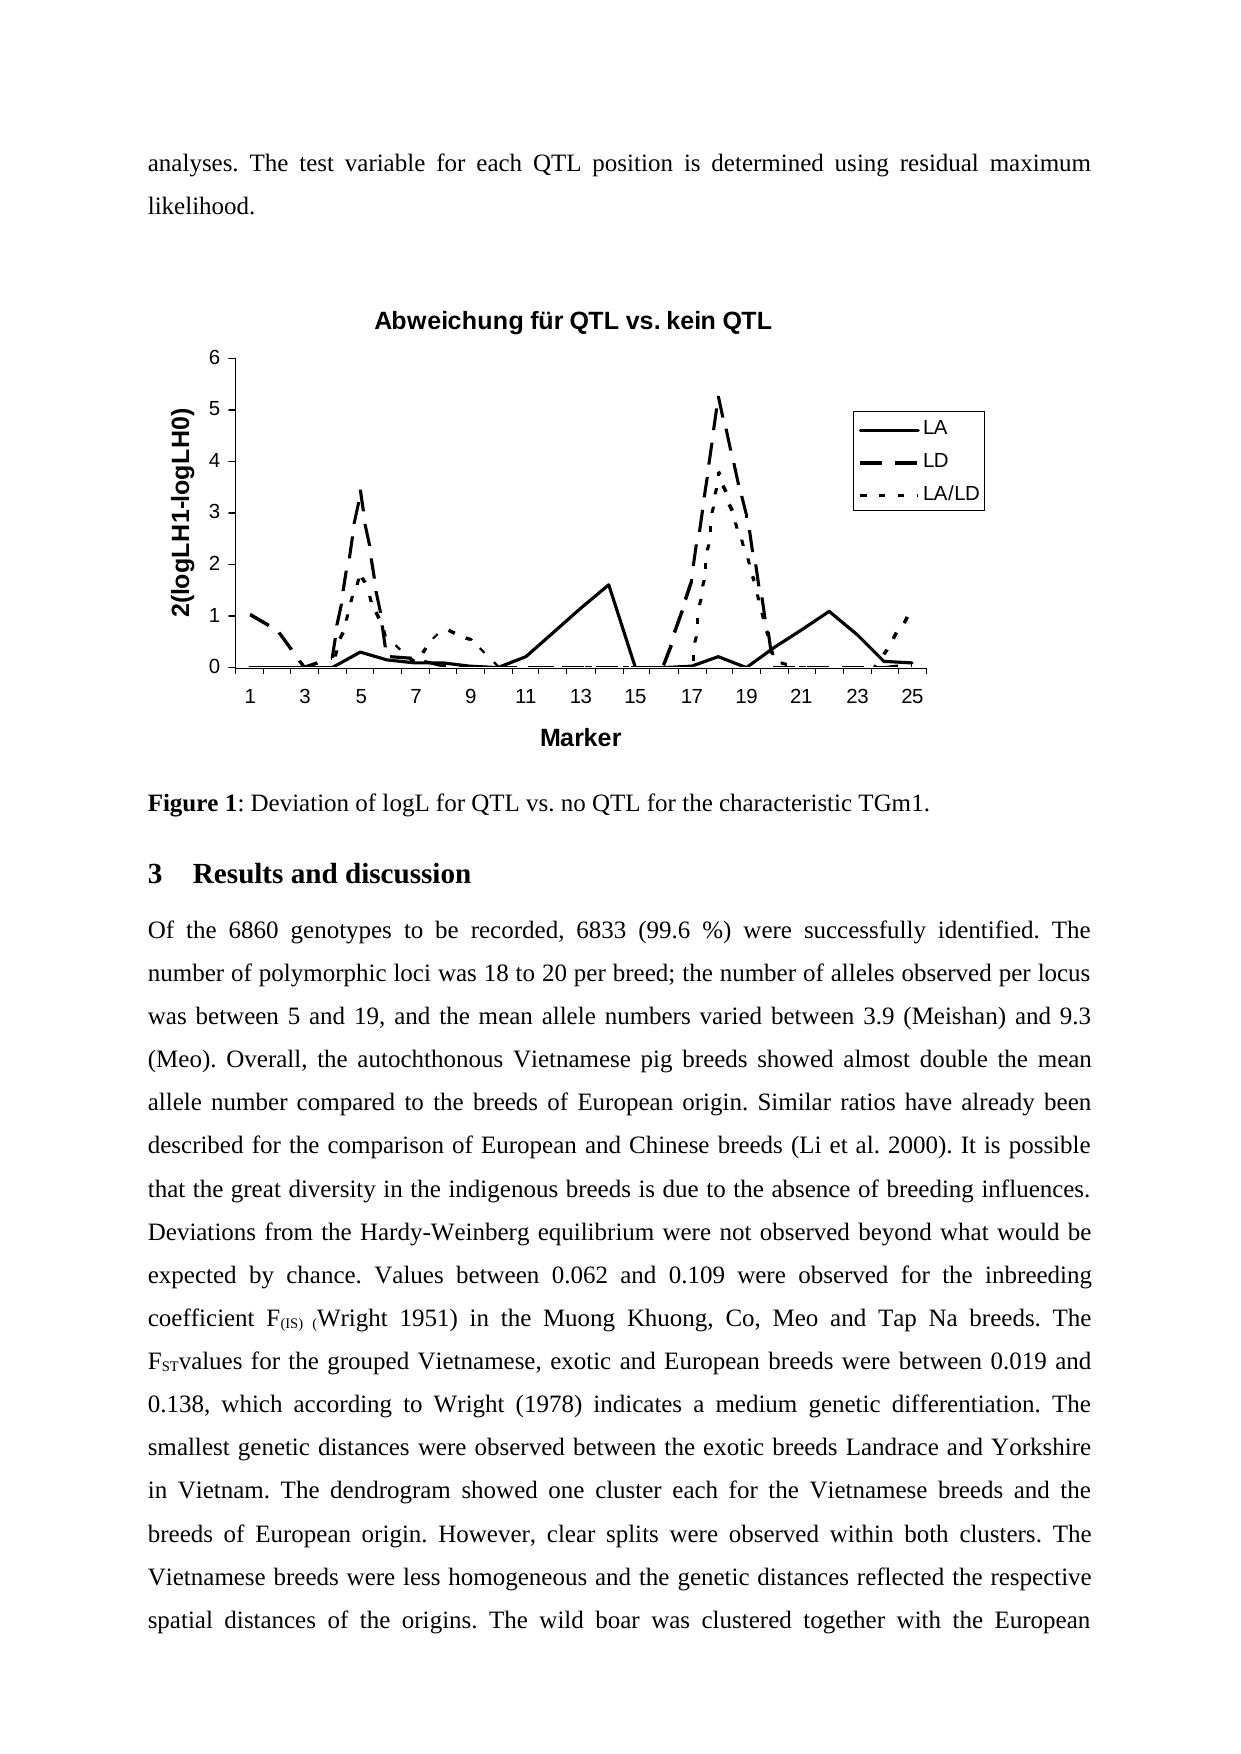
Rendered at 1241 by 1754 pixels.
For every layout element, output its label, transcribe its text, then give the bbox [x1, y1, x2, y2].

subtitle Results and discussion [148, 856, 1092, 890]
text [148, 148, 1092, 219]
text Figure 1: Deviation of logL for QTL vs. no QTL for the characteristic TGm1. [148, 788, 1092, 817]
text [148, 915, 1092, 1634]
